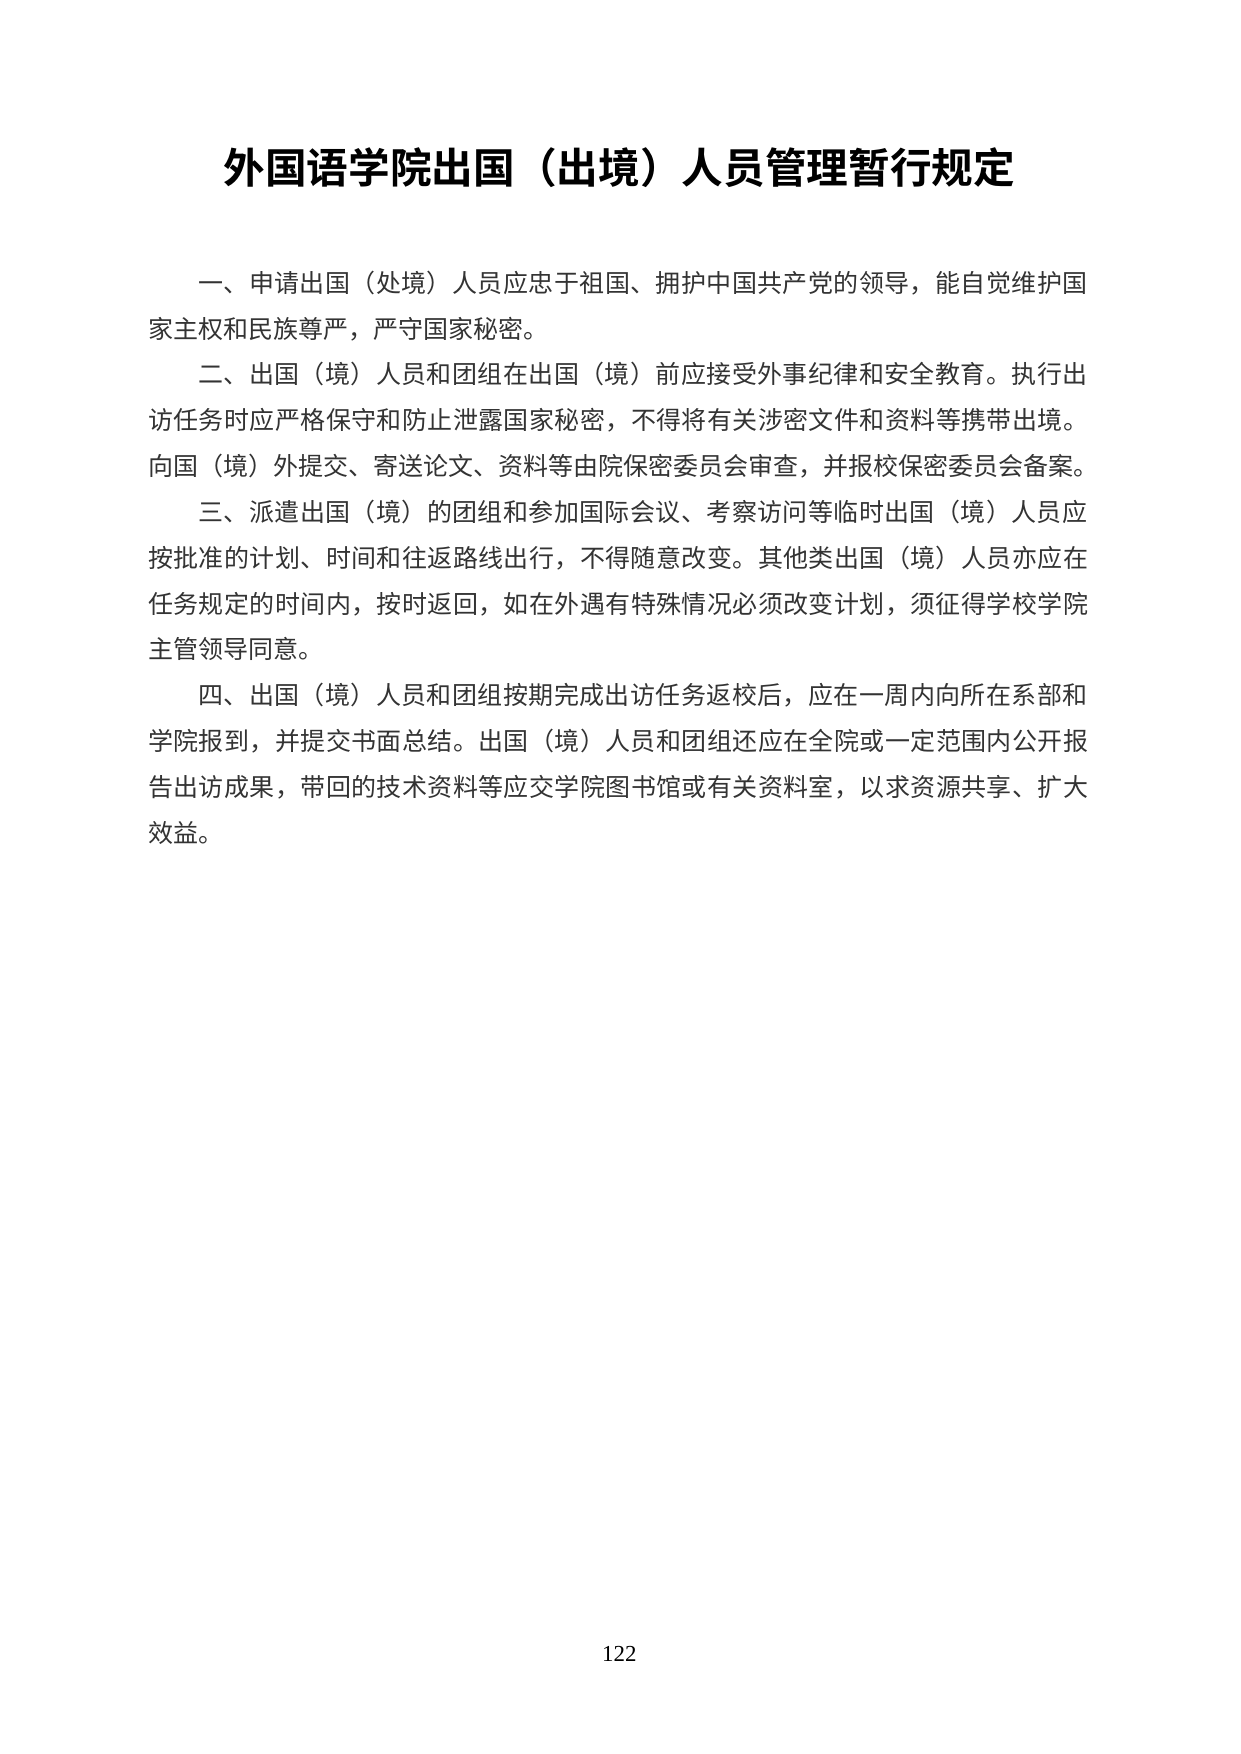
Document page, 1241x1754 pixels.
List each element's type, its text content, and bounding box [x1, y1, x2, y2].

text 外国语学院出国（出境）人员管理暂行规定 [148, 135, 1090, 195]
text 一、申请出国（处境）人员应忠于祖国、拥护中国共产党的领导，能自觉维护国家主权和民族尊严，严守国家秘密。 [148, 256, 1090, 347]
text 三、派遣出国（境）的团组和参加国际会议、考察访问等临时出国（境）人员应按批准的计划、时间和往返路线出行，不得随意改变。其他类出国（境）人员亦应在任务规定的时间内，按时返回，如在外遇有特殊情况必须改变计划，须征得学校学院主管领导同意。 [148, 485, 1090, 668]
text 四、出国（境）人员和团组按期完成出访任务返校后，应在一周内向所在系部和学院报到，并提交书面总结。出国（境）人员和团组还应在全院或一定范围内公开报告出访成果，带回的技术资料等应交学院图书馆或有关资料室，以求资源共享、扩大效益。 [148, 668, 1090, 851]
text 二、出国（境）人员和团组在出国（境）前应接受外事纪律和安全教育。执行出访任务时应严格保守和防止泄露国家秘密，不得将有关涉密文件和资料等携带出境。向国（境）外提交、寄送论文、资料等由院保密委员会审查，并报校保密委员会备案。 [148, 347, 1090, 485]
